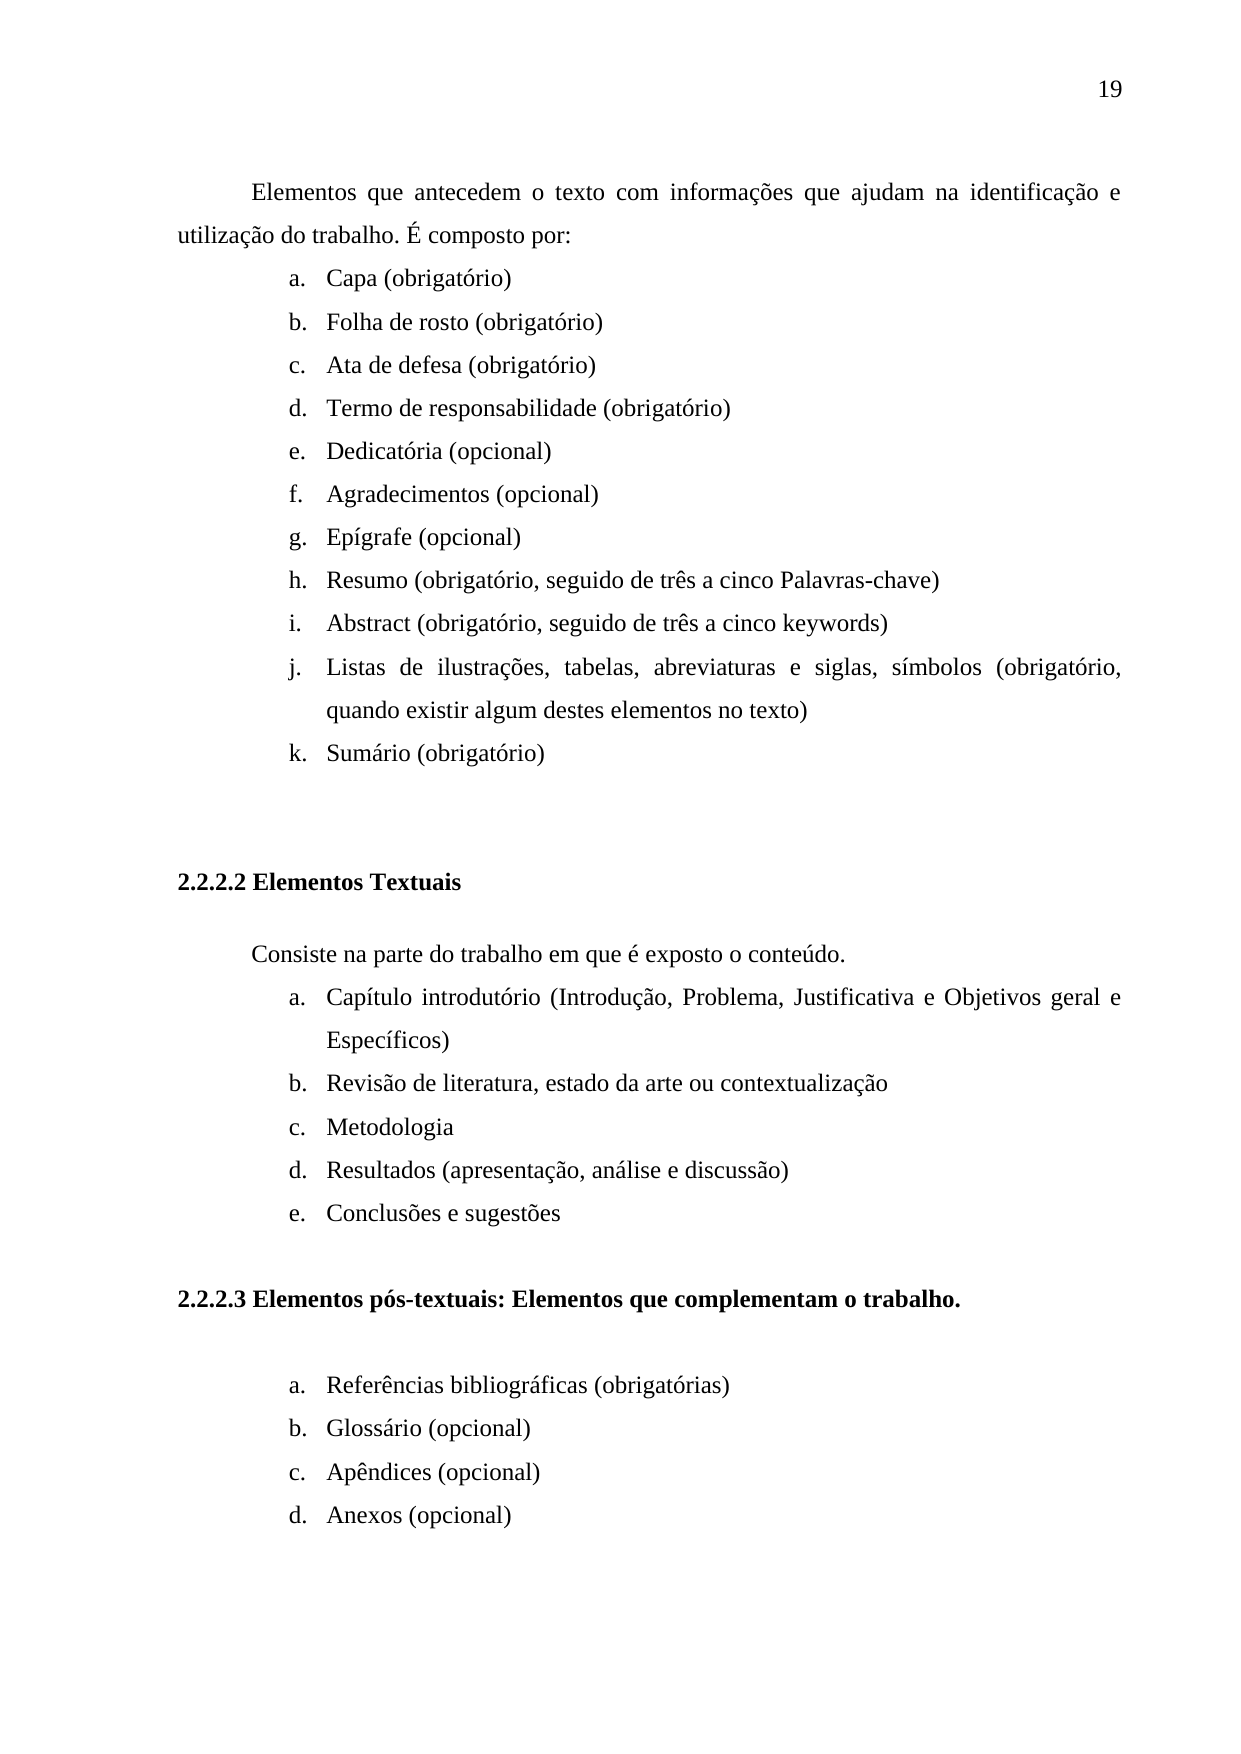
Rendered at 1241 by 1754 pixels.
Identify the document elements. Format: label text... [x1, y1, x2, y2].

list Resumo (obrigatório, seguido de três a cinco Palavras-chave) [288, 565, 1122, 594]
list Anexos (opcional) [288, 1500, 1122, 1528]
list Glossário (opcional) [288, 1413, 1122, 1442]
text 2.2.2.3 Elementos pós-textuais: Elementos que complementam o trabalho. [177, 1284, 1122, 1313]
list Revisão de literatura, estado da arte ou contextualização [288, 1068, 1122, 1097]
text Consiste na parte do trabalho em que é exposto o conteúdo. [177, 939, 1122, 968]
list Dedicatória (opcional) [288, 436, 1122, 465]
list Sumário (obrigatório) [288, 738, 1122, 767]
list Termo de responsabilidade (obrigatório) [288, 393, 1122, 422]
list Ata de defesa (obrigatório) [288, 350, 1122, 378]
text 2.2.2.2 Elementos Textuais [177, 867, 1122, 896]
list Agradecimentos (opcional) [288, 479, 1122, 508]
list Capítulo introdutório (Introdução, Problema, Justificativa e Objetivos geral e Específicos) [288, 982, 1122, 1054]
list Epígrafe (opcional) [288, 522, 1122, 551]
list Referências bibliográficas (obrigatórias) [288, 1370, 1122, 1399]
list Abstract (obrigatório, seguido de três a cinco keywords) [288, 608, 1122, 637]
list Capa (obrigatório) [288, 263, 1122, 292]
list Folha de rosto (obrigatório) [288, 307, 1122, 335]
list Conclusões e sugestões [288, 1198, 1122, 1227]
list Resultados (apresentação, análise e discussão) [288, 1155, 1122, 1183]
list Apêndices (opcional) [288, 1457, 1122, 1485]
list Metodologia [288, 1112, 1122, 1140]
text Elementos que antecedem o texto com informações que ajudam na identificação e utilização do trabalho. É composto por: [177, 177, 1122, 249]
list Listas de ilustrações, tabelas, abreviaturas e siglas, símbolos (obrigatório, quando existir algum destes elementos no texto) [288, 652, 1122, 723]
